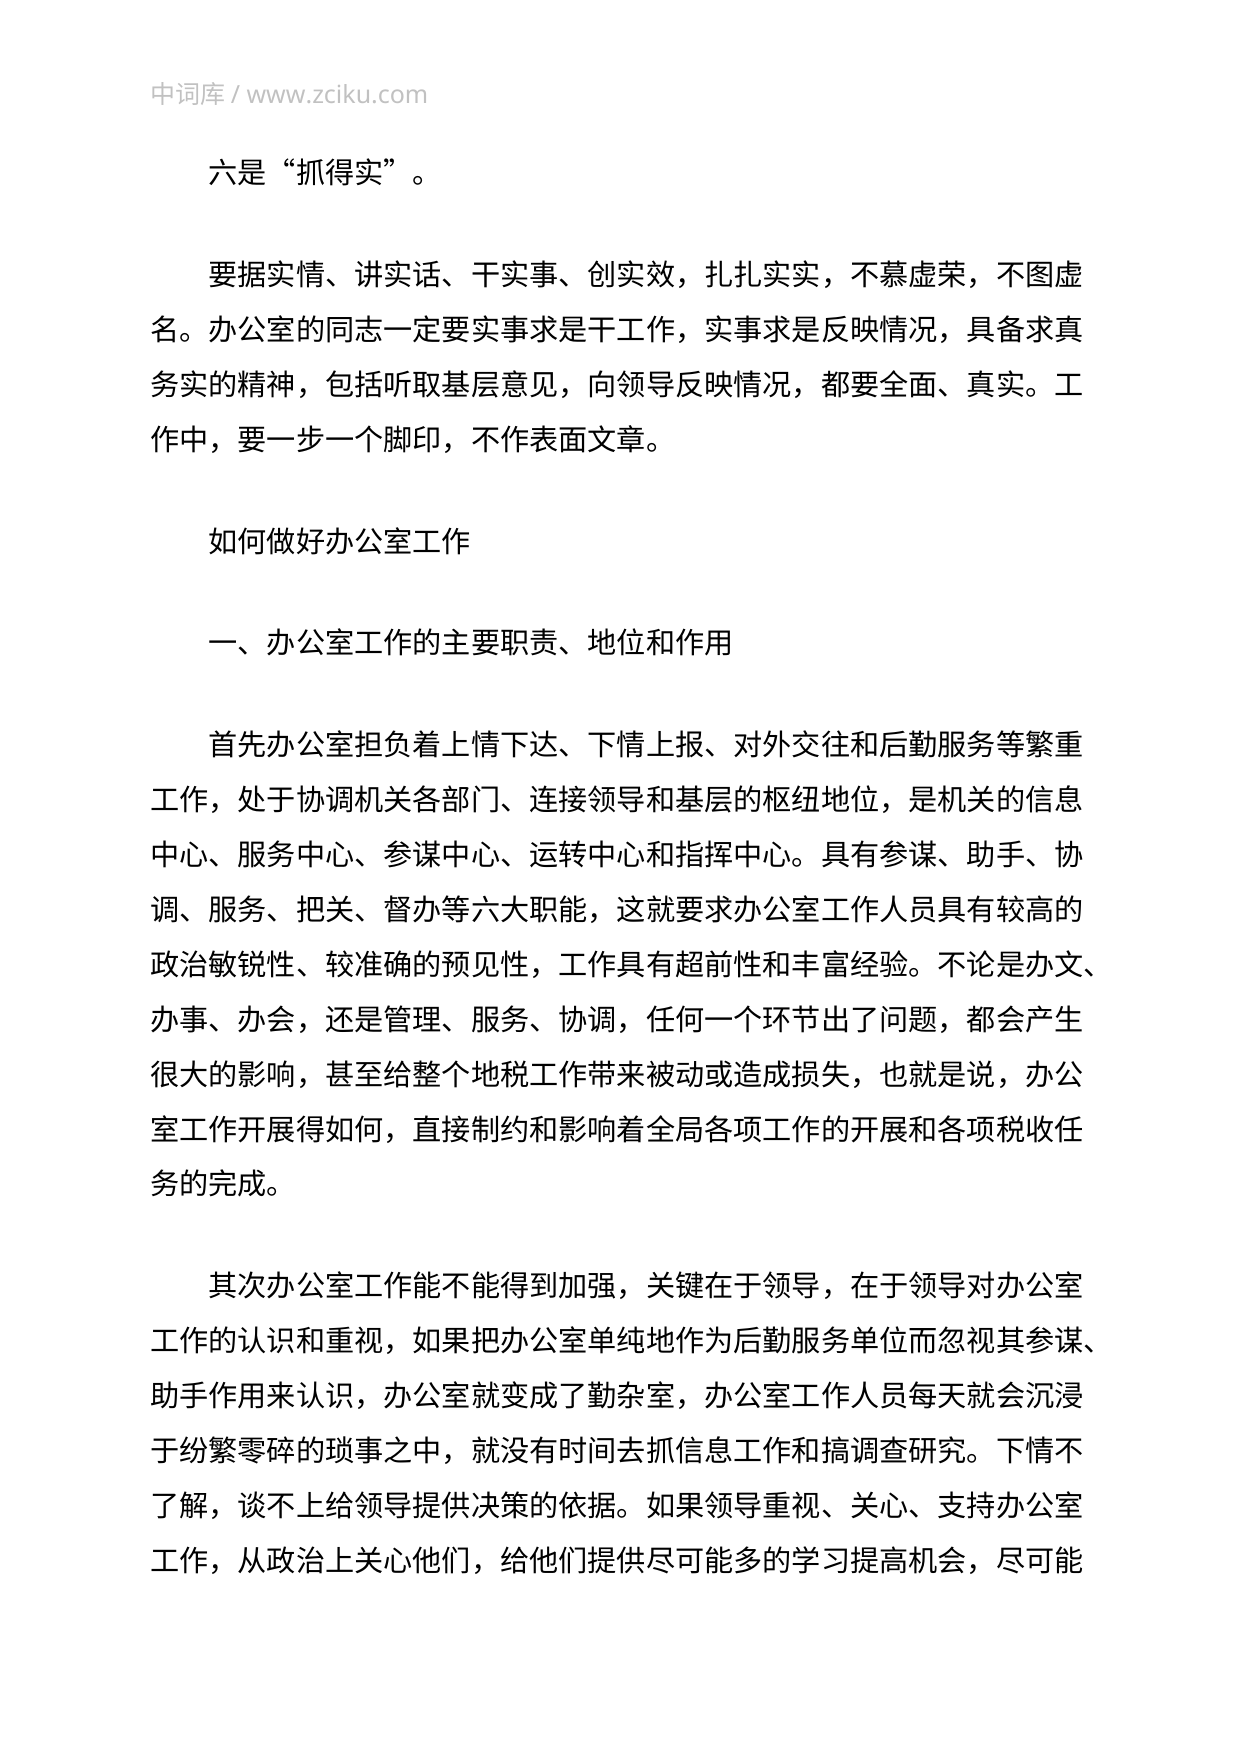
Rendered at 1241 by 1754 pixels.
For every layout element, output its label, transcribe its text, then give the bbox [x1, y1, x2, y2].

text 一、办公室工作的主要职责、地位和作用 [150, 620, 1090, 662]
text 要据实情、讲实话、干实事、创实效，扎扎实实，不慕虚荣，不图虚名。办公室的同志一定要实事求是干工作，实事求是反映情况，具备求真务实的精神，包括听取基层意见，向领导反映情况，都要全面、真实。工作中，要一步一个脚印，不作表面文章。 [150, 252, 1090, 459]
text 六是“抓得实”。 [150, 150, 1090, 192]
text 如何做好办公室工作 [150, 518, 1090, 561]
text 首先办公室担负着上情下达、下情上报、对外交往和后勤服务等繁重工作，处于协调机关各部门、连接领导和基层的枢纽地位，是机关的信息中心、服务中心、参谋中心、运转中心和指挥中心。具有参谋、助手、协调、服务、把关、督办等六大职能，这就要求办公室工作人员具有较高的政治敏锐性、较准确的预见性，工作具有超前性和丰富经验。不论是办文、办事、办会，还是管理、服务、协调，任何一个环节出了问题，都会产生很大的影响，甚至给整个地税工作带来被动或造成损失，也就是说，办公室工作开展得如何，直接制约和影响着全局各项工作的开展和各项税收任务的完成。 [150, 722, 1090, 1203]
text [150, 1263, 1090, 1579]
